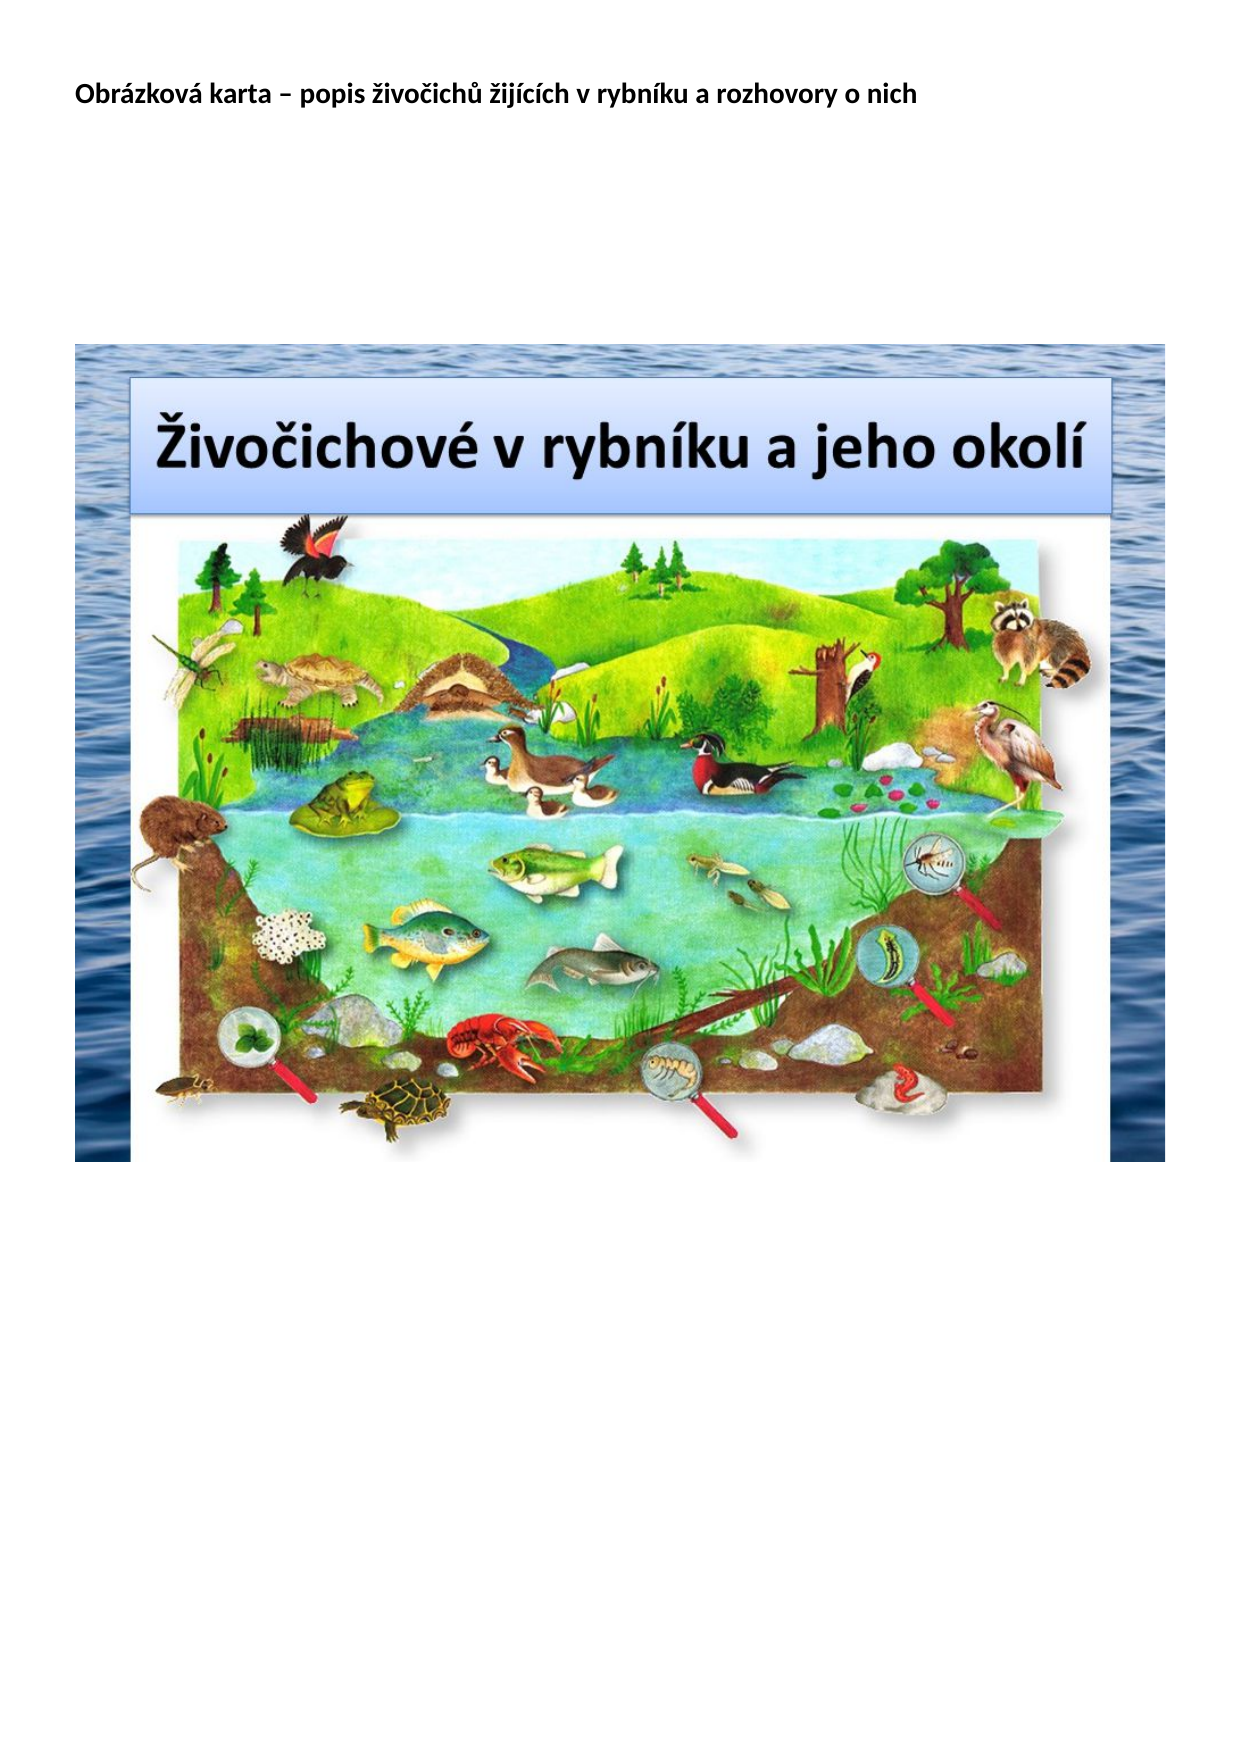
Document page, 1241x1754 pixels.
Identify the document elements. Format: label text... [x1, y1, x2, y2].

picture [75, 344, 1166, 1162]
text Obrázková karta – popis živočichů žijících v rybníku a rozhovory o nich [75, 75, 1165, 111]
